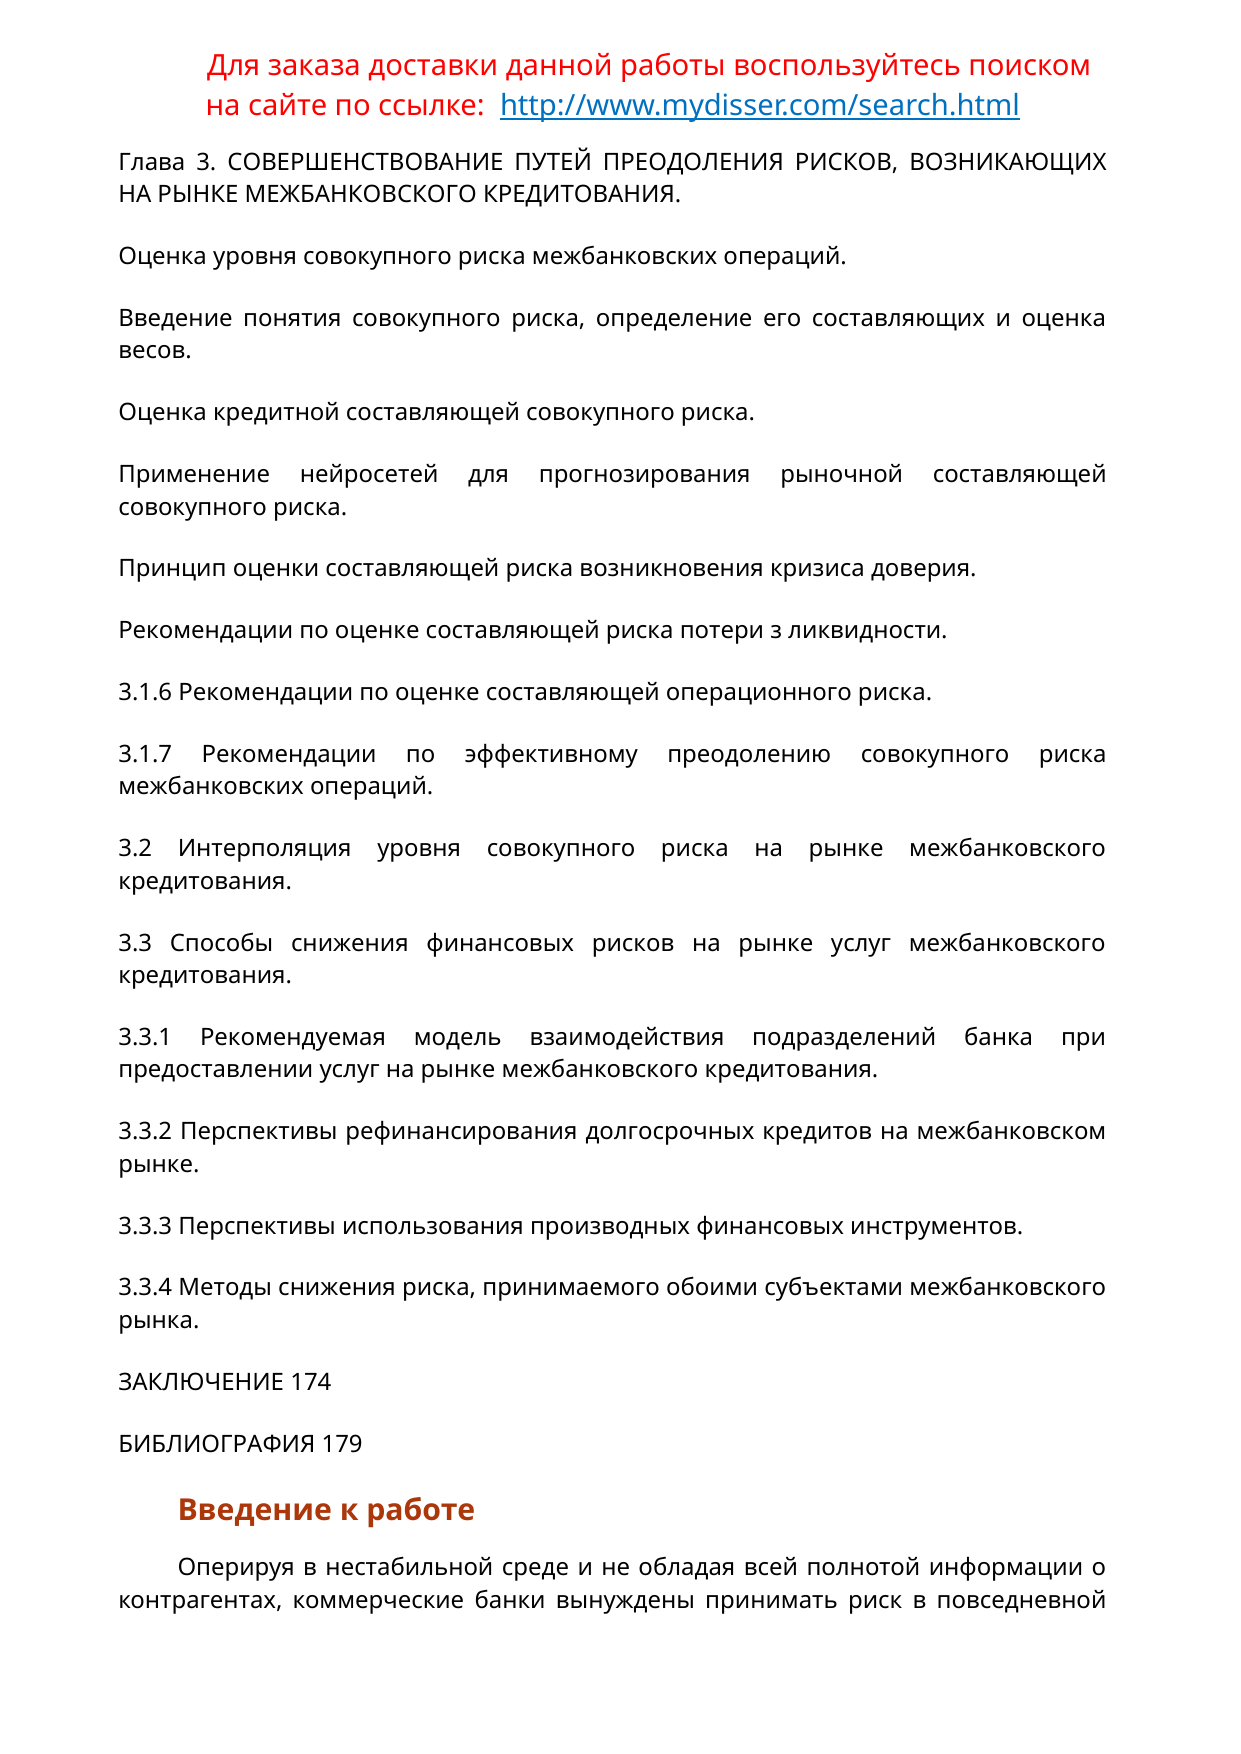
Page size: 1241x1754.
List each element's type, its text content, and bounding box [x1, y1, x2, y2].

text 3.1.7 Рекомендации по эффективному преодолению совокупного риска межбанковских операций. [118, 737, 1107, 802]
text Введение понятия совокупного риска, определение его составляющих и оценка весов. [118, 301, 1107, 366]
text БИБЛИОГРАФИЯ 179 [118, 1426, 1107, 1459]
text 3.3.1 Рекомендуемая модель взаимодействия подразделений банка при предоставлении услуг на рынке межбанковского кредитования. [118, 1020, 1107, 1085]
text 3.3.3 Перспективы использования производных финансовых инструментов. [118, 1208, 1107, 1241]
text 3.1.6 Рекомендации по оценке составляющей операционного риска. [118, 675, 1107, 707]
text Глава 3. СОВЕРШЕНСТВОВАНИЕ ПУТЕЙ ПРЕОДОЛЕНИЯ РИСКОВ, ВОЗНИКАЮЩИХ НА РЫНКЕ МЕЖБАНКОВСКОГО КРЕДИТОВАНИЯ. [118, 144, 1107, 210]
text Применение нейросетей для прогнозирования рыночной составляющей совокупного риска. [118, 457, 1107, 522]
text Рекомендации по оценке составляющей риска потери з ликвидности. [118, 613, 1107, 646]
text 3.2 Интерполяция уровня совокупного риска на рынке межбанковского кредитования. [118, 831, 1107, 896]
text ЗАКЛЮЧЕНИЕ 174 [118, 1364, 1107, 1397]
text Оценка кредитной составляющей совокупного риска. [118, 395, 1107, 428]
text 3.3 Способы снижения финансовых рисков на рынке услуг межбанковского кредитования. [118, 925, 1107, 991]
text 3.3.2 Перспективы рефинансирования долгосрочных кредитов на межбанковском рынке. [118, 1114, 1107, 1179]
text Оценка уровня совокупного риска межбанковских операций. [118, 239, 1107, 272]
text Принцип оценки составляющей риска возникновения кризиса доверия. [118, 551, 1107, 584]
text 3.3.4 Методы снижения риска, принимаемого обоими субъектами межбанковского рынка. [118, 1270, 1107, 1335]
